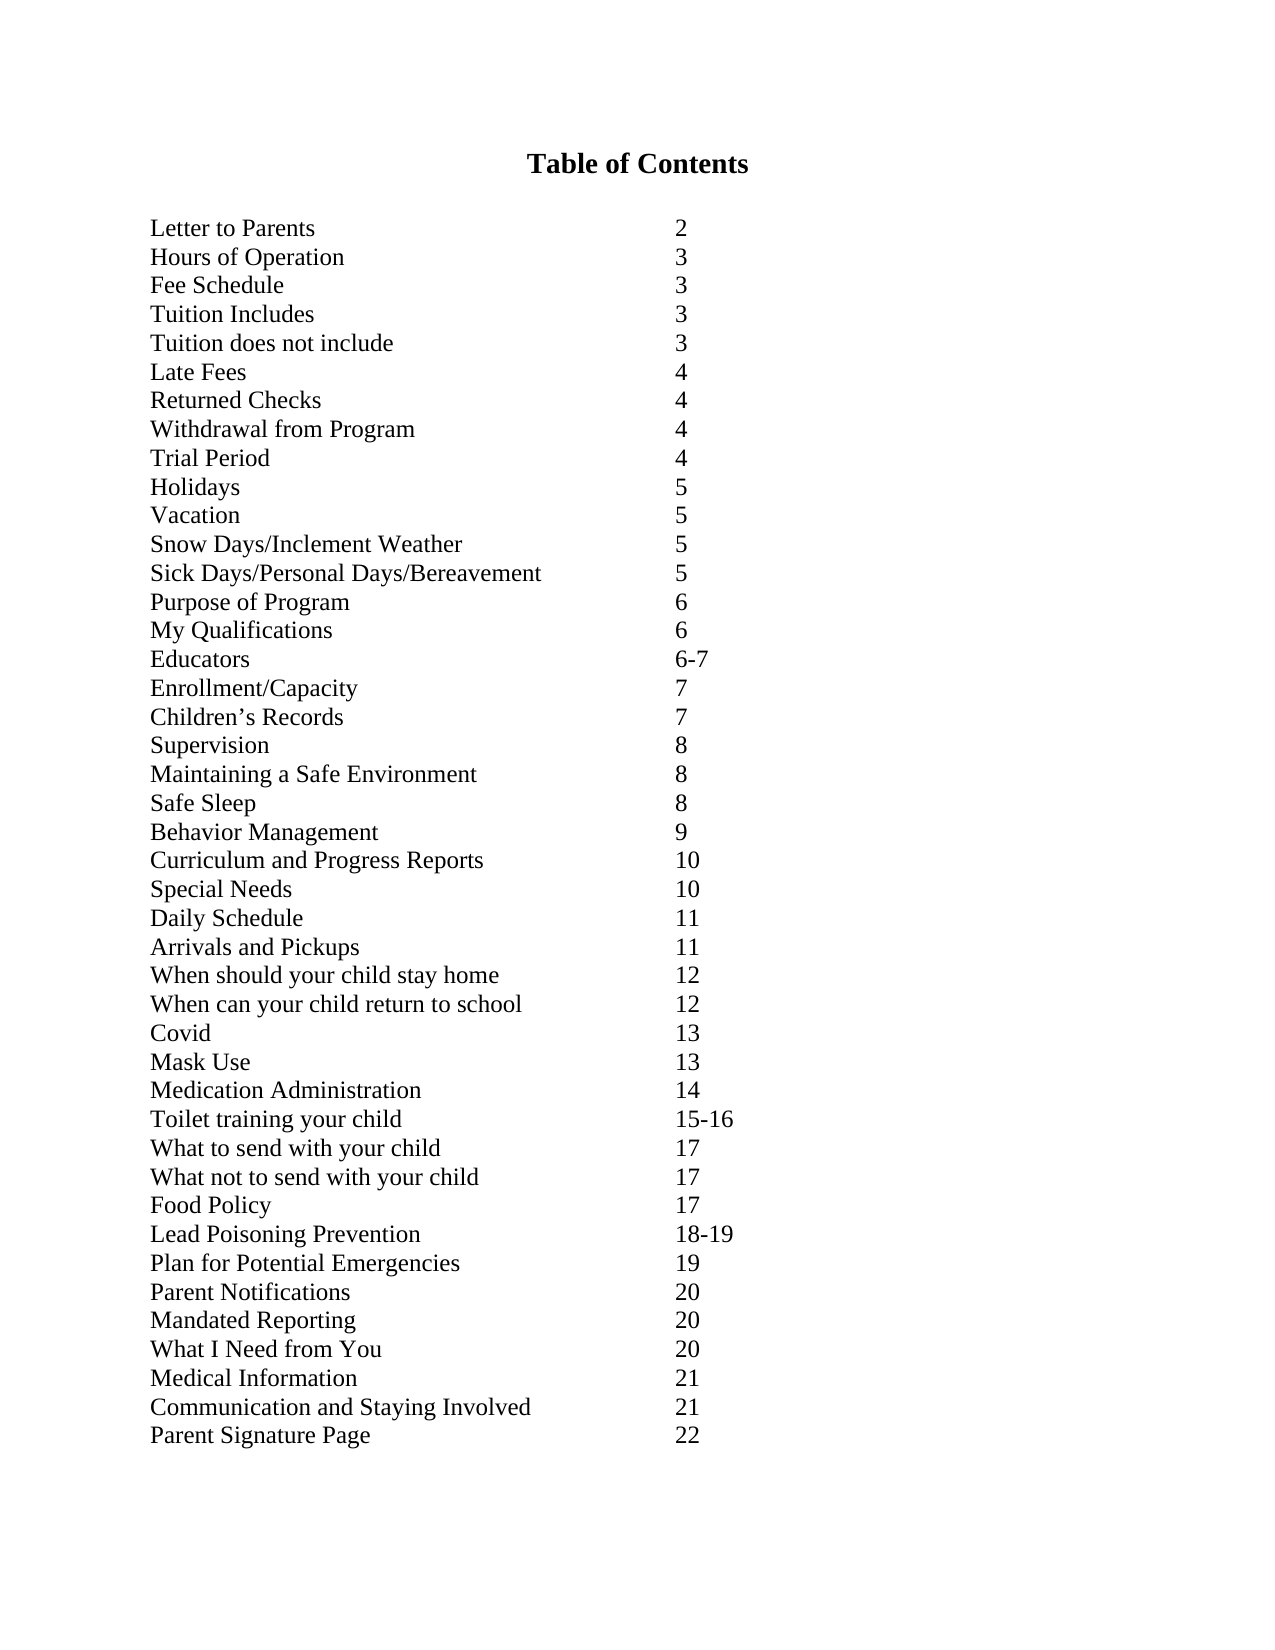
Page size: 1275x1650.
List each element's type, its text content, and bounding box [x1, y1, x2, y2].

text When should your child stay home 12 [150, 961, 1125, 989]
text Curriculum and Progress Reports 10 [150, 846, 1125, 874]
subtitle Sick Days/Personal Days/Bereavement 5 [150, 558, 1125, 587]
text Lead Poisoning Prevention 18-19 [150, 1219, 1125, 1248]
text Plan for Potential Emergencies 19 [150, 1248, 1125, 1277]
text Covid 13 [150, 1018, 1125, 1047]
text Children’s Records 7 [150, 702, 1125, 731]
text What to send with your child 17 [150, 1133, 1125, 1162]
text Fee Schedule 3 [150, 271, 1125, 299]
text Daily Schedule 11 [150, 903, 1125, 932]
text Withdrawal from Program 4 [150, 414, 1125, 443]
text Special Needs 10 [150, 874, 1125, 903]
text Maintaining a Safe Environment 8 [150, 759, 1125, 788]
text Educators 6-7 [150, 644, 1125, 673]
text When can your child return to school 12 [150, 989, 1125, 1018]
text Mandated Reporting 20 [150, 1306, 1125, 1334]
text Tuition does not include 3 [150, 328, 1125, 357]
text Purpose of Program 6 [150, 587, 1125, 616]
text Snow Days/Inclement Weather 5 [150, 529, 1125, 558]
text Communication and Staying Involved 21 [150, 1392, 1125, 1421]
text Medical Information 21 [150, 1363, 1125, 1392]
text Holidays 5 [150, 472, 1125, 501]
text Medication Administration 14 [150, 1076, 1125, 1104]
text Trial Period 4 [150, 443, 1125, 472]
text Safe Sleep 8 [150, 788, 1125, 817]
text What not to send with your child 17 [150, 1162, 1125, 1191]
text What I Need from You 20 [150, 1334, 1125, 1363]
text My Qualifications 6 [150, 616, 1125, 644]
text Enrollment/Capacity 7 [150, 673, 1125, 702]
text Parent Signature Page 22 [150, 1421, 1125, 1478]
text Toilet training your child 15-16 [150, 1104, 1125, 1133]
title Table of Contents [150, 146, 1125, 179]
text Late Fees 4 [150, 357, 1125, 386]
text Returned Checks 4 [150, 386, 1125, 414]
text Food Policy 17 [150, 1191, 1125, 1219]
text Supervision 8 [150, 731, 1125, 759]
text Parent Notifications 20 [150, 1277, 1125, 1306]
subtitle Hours of Operation 3 [150, 242, 1125, 271]
title Letter to Parents 2 [150, 213, 1125, 242]
text Mask Use 13 [150, 1047, 1125, 1076]
text Vacation 5 [150, 501, 1125, 529]
text Tuition Includes 3 [150, 299, 1125, 328]
text Behavior Management 9 [150, 817, 1125, 846]
text Arrivals and Pickups 11 [150, 932, 1125, 961]
